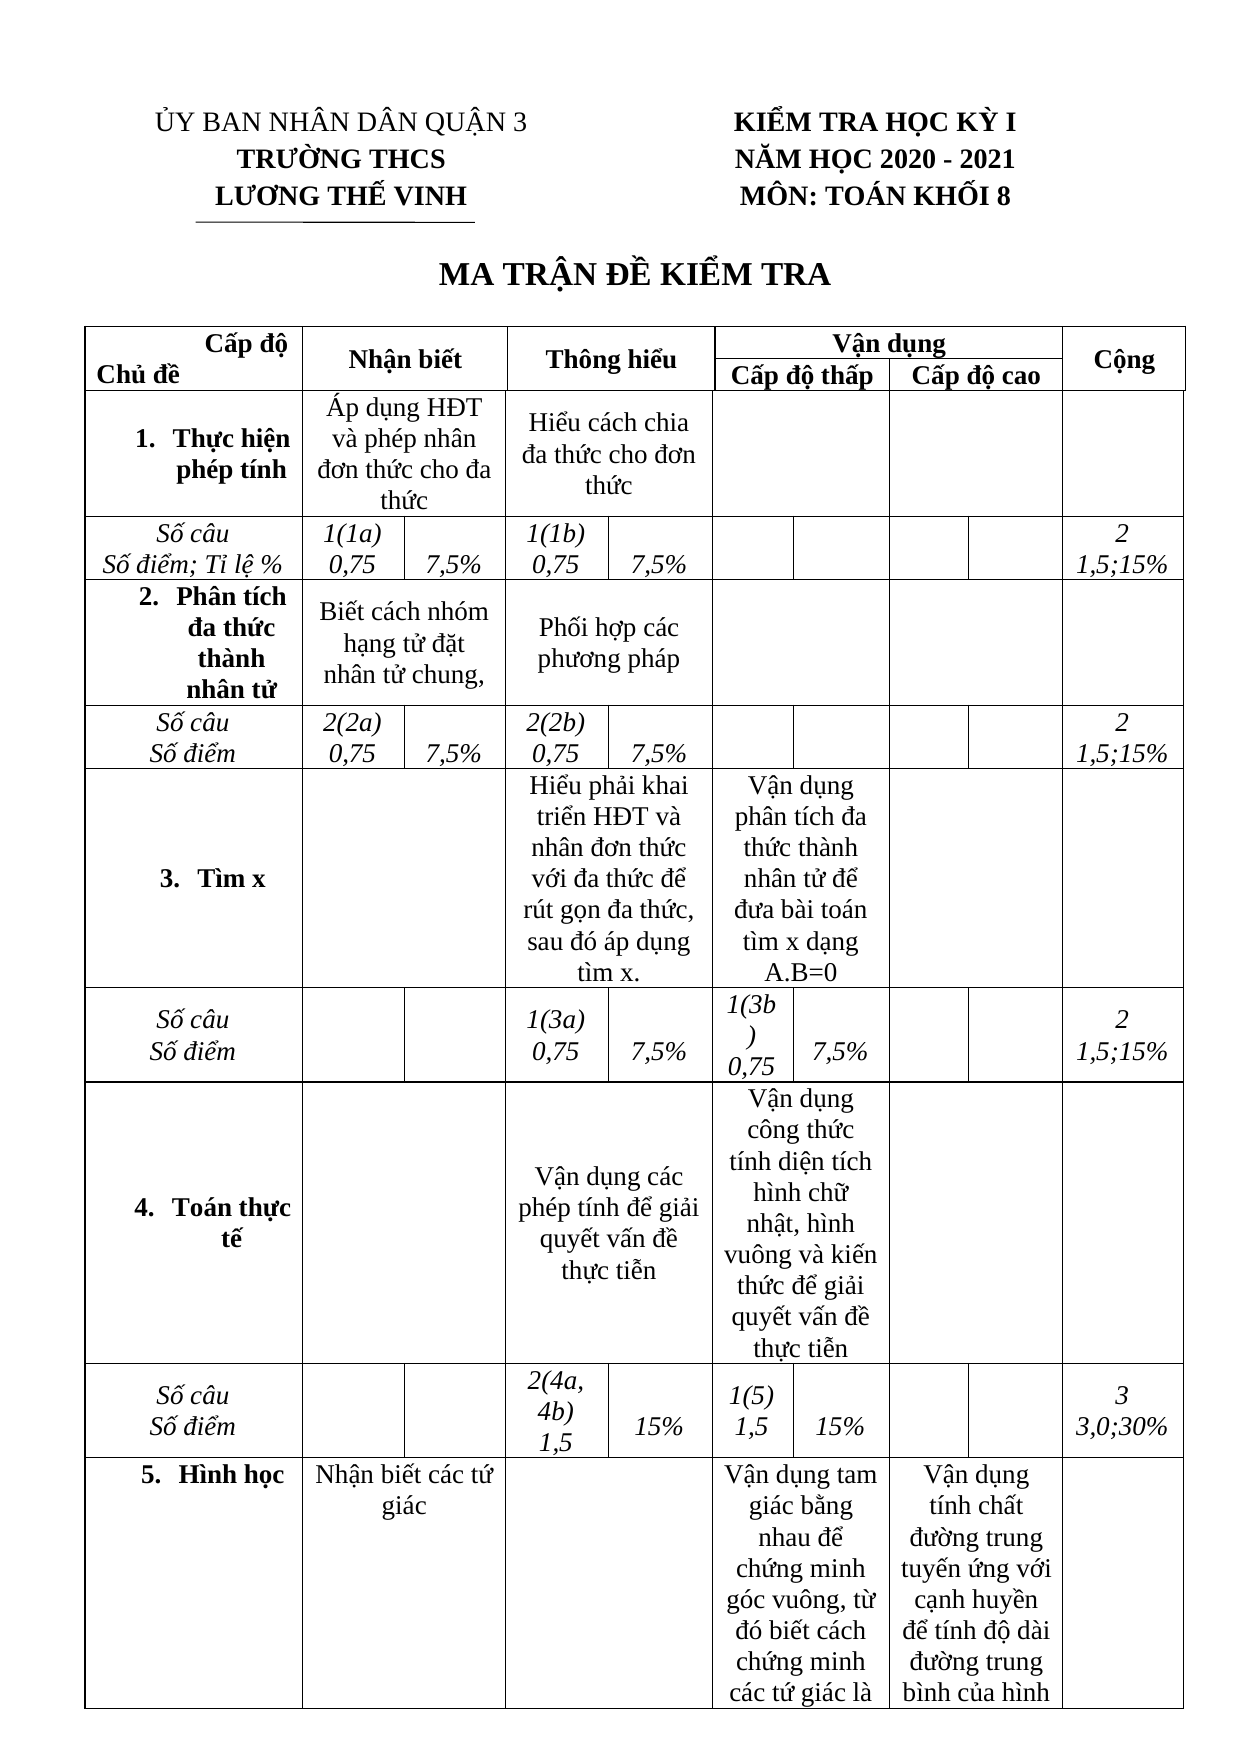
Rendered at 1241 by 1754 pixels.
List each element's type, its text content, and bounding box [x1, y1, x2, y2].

table_cell [794, 706, 889, 737]
table_cell Biết cách nhóm hạng tử đặt nhân tử chung, [303, 580, 505, 704]
table_cell 7,5% [609, 988, 712, 1081]
table_cell [303, 988, 404, 1081]
table_cell [506, 1458, 712, 1707]
table_cell 2(2a) [303, 706, 404, 737]
table_cell Số điểm [86, 737, 302, 768]
table_cell [713, 391, 889, 516]
table_cell 1(5) 1,5 [713, 1364, 793, 1457]
table_cell [713, 580, 889, 704]
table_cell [890, 1458, 1062, 1707]
table_cell [890, 769, 1062, 987]
table_cell Thực hiện phép tính [86, 391, 302, 516]
table_cell 0,75 [506, 737, 608, 768]
table_cell [405, 517, 505, 548]
table_cell 2 1,5;15% [1063, 988, 1183, 1081]
table_cell [609, 706, 712, 737]
table_cell [303, 769, 505, 987]
table_cell Số câu Số điểm [86, 1364, 302, 1457]
table_cell 7,5% [609, 548, 712, 579]
table_cell [890, 1364, 968, 1457]
table_header KIỂM TRA HỌC KỲ I NĂM HỌC 2020 - 2021 MÔN: TOÁN KHỐI 8 [581, 105, 1169, 254]
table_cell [713, 1458, 889, 1707]
table_header Vận dụng [716, 327, 1062, 358]
table_cell 0,75 [506, 548, 608, 579]
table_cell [303, 1458, 505, 1707]
table_cell [1063, 1458, 1183, 1707]
table_cell [969, 988, 1062, 1081]
table_cell 2 [1063, 706, 1183, 737]
table_cell 1(1a) [303, 517, 404, 548]
table_cell [969, 548, 1062, 579]
table_cell Áp dụng HĐT và phép nhân đơn thức cho đa thức [303, 391, 505, 516]
table_cell Hình học [86, 1458, 302, 1707]
table_cell 7,5% [405, 737, 505, 768]
table_cell Phối hợp các phương pháp [506, 580, 712, 704]
table_cell Toán thực tế [86, 1083, 302, 1363]
table_cell 1,5;15% [1063, 737, 1183, 768]
table_cell Phân tích đa thức thành nhân tử [86, 580, 302, 704]
table_cell 2(2b) [506, 706, 608, 737]
table_cell 2(4a, 4b) 1,5 [506, 1364, 608, 1457]
table_cell [713, 517, 793, 548]
table_cell [890, 548, 968, 579]
table_cell [890, 706, 968, 737]
table_cell Vận dụng công thức tính diện tích hình chữ nhật, hình vuông và kiến thức để giải quyết vấn đề thực tiễn [713, 1083, 889, 1363]
table_cell 7,5% [405, 548, 505, 579]
table_cell [890, 737, 968, 768]
table_cell [303, 1364, 404, 1457]
table_cell Số câu Số điểm [86, 988, 302, 1081]
table_header ỦY BAN NHÂN DÂN QUẬN 3 TRƯỜNG THCS LƯƠNG THẾ VINH [101, 105, 581, 254]
table_cell [969, 517, 1062, 548]
table_cell [1063, 1083, 1183, 1363]
table_cell 1(3a) 0,75 [506, 988, 608, 1081]
table_cell [794, 548, 889, 579]
table_cell 1,5;15% [1063, 548, 1183, 579]
table_cell 0,75 [303, 737, 404, 768]
table_cell [794, 517, 889, 548]
table_header Thông hiểu [508, 327, 714, 390]
table_cell [890, 988, 968, 1081]
table_cell [890, 580, 1062, 704]
table_header Cộng [1063, 327, 1185, 390]
table_cell [969, 706, 1062, 737]
table_cell Số điểm; Tỉ lệ % [86, 548, 302, 579]
table_cell 7,5% [794, 988, 889, 1081]
table_cell 15% [609, 1364, 712, 1457]
table_cell Vận dụng phân tích đa thức thành nhân tử để đưa bài toán tìm x dạng A.B=0 [713, 769, 889, 987]
table_cell [609, 517, 712, 548]
table_cell Cấp độ cao [890, 359, 1062, 390]
table_cell Tìm x [86, 769, 302, 987]
table_cell Vận dụng các phép tính để giải quyết vấn đề thực tiễn [506, 1083, 712, 1363]
table_cell [713, 737, 793, 768]
table_cell 1(1b) [506, 517, 608, 548]
table_cell 15% [794, 1364, 889, 1457]
table_header Cấp độ Chủ đề [86, 327, 302, 390]
table_cell [969, 737, 1062, 768]
table_cell [1063, 769, 1183, 987]
table_cell [890, 517, 968, 548]
table_cell Cấp độ thấp [716, 359, 889, 390]
table_cell [713, 548, 793, 579]
table_cell 2 [1063, 517, 1183, 548]
text MA TRẬN ĐỀ KIỂM TRA [135, 254, 1135, 292]
table_header Nhận biết [303, 327, 507, 390]
table_cell 1(3b) 0,75 [713, 988, 793, 1081]
table_cell [969, 1364, 1062, 1457]
table_cell Số câu [86, 517, 302, 548]
table_cell [405, 1364, 505, 1457]
table_cell [713, 706, 793, 737]
table_cell [890, 1083, 1062, 1363]
table_cell [1063, 580, 1183, 704]
table_cell Số câu [86, 706, 302, 737]
table_cell 0,75 [303, 548, 404, 579]
table_cell 7,5% [609, 737, 712, 768]
table_cell [303, 1083, 505, 1363]
table_cell Hiểu phải khai triển HĐT và nhân đơn thức với đa thức để rút gọn đa thức, sau đó áp dụng tìm x. [506, 769, 712, 987]
table_cell [405, 988, 505, 1081]
table_cell [794, 737, 889, 768]
table_cell Hiểu cách chia đa thức cho đơn thức [506, 391, 712, 516]
table_cell [1063, 391, 1183, 516]
table_cell [405, 706, 505, 737]
table_cell 3 3,0;30% [1063, 1364, 1183, 1457]
table_cell [890, 391, 1062, 516]
